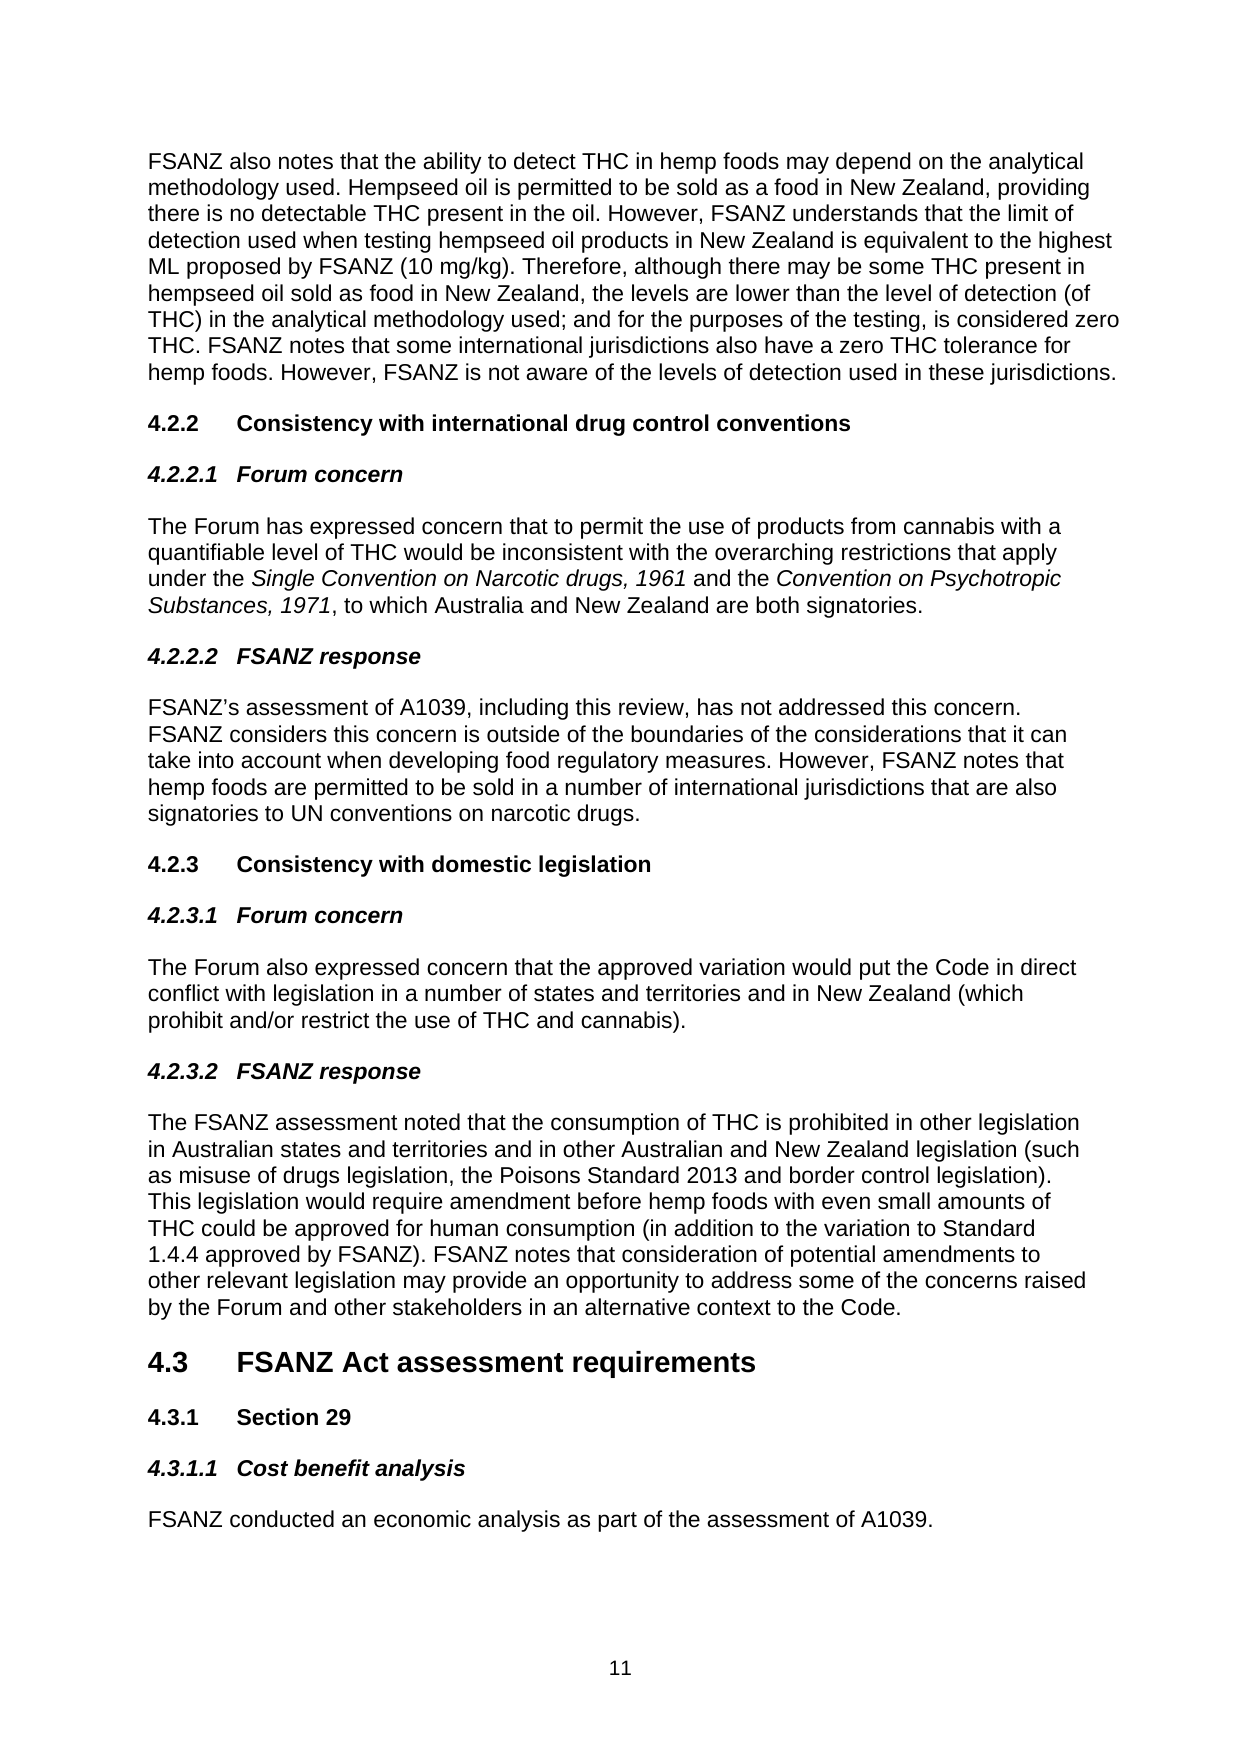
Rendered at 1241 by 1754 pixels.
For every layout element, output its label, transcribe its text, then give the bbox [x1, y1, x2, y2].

text The Forum also expressed concern that the approved variation would put the Code in direct conflict with legislation in a number of states and territories and in New Zealand (which prohibit and/or restrict the use of THC and cannabis). [148, 954, 1092, 1033]
subtitle 4.3.1.1 Cost benefit analysis [148, 1455, 1092, 1481]
subtitle 4.2.3 Consistency with domestic legislation [148, 851, 1092, 877]
text The FSANZ assessment noted that the consumption of THC is prohibited in other legislation in Australian states and territories and in other Australian and New Zealand legislation (such as misuse of drugs legislation, the Poisons Standard 2013 and border control legislation). This legislation would require amendment before hemp foods with even small amounts of THC could be approved for human consumption (in addition to the variation to Standard 1.4.4 approved by FSANZ). FSANZ notes that consideration of potential amendments to other relevant legislation may provide an opportunity to address some of the concerns raised by the Forum and other stakeholders in an alternative context to the Code. [148, 1109, 1092, 1320]
subtitle 4.2.2.2 FSANZ response [148, 643, 1092, 669]
subtitle 4.3.1 Section 29 [148, 1404, 1092, 1430]
text The Forum has expressed concern that to permit the use of products from cannabis with a quantifiable level of THC would be inconsistent with the overarching restrictions that apply under the Single Convention on Narcotic drugs, 1961 and the Convention on Psychotropic Substances, 1971, to which Australia and New Zealand are both signatories. [148, 513, 1092, 618]
subtitle 4.2.2 Consistency with international drug control conventions [148, 410, 1092, 436]
text FSANZ’s assessment of A1039, including this review, has not addressed this concern. FSANZ considers this concern is outside of the boundaries of the considerations that it can take into account when developing food regulatory measures. However, FSANZ notes that hemp foods are permitted to be sold in a number of international jurisdictions that are also signatories to UN conventions on narcotic drugs. [148, 694, 1092, 826]
text FSANZ conducted an economic analysis as part of the assessment of A1039. [148, 1506, 1122, 1533]
subtitle 4.2.3.1 Forum concern [148, 902, 1092, 929]
subtitle 4.2.2.1 Forum concern [148, 461, 1092, 488]
subtitle 4.3 FSANZ Act assessment requirements [148, 1345, 1092, 1379]
subtitle 4.2.3.2 FSANZ response [148, 1058, 1092, 1084]
text FSANZ also notes that the ability to detect THC in hemp foods may depend on the analytical methodology used. Hempseed oil is permitted to be sold as a food in New Zealand, providing there is no detectable THC present in the oil. However, FSANZ understands that the limit of detection used when testing hempseed oil products in New Zealand is equivalent to the highest ML proposed by FSANZ (10 mg/kg). Therefore, although there may be some THC present in hempseed oil sold as food in New Zealand, the levels are lower than the level of detection (of THC) in the analytical methodology used; and for the purposes of the testing, is considered zero THC. FSANZ notes that some international jurisdictions also have a zero THC tolerance for hemp foods. However, FSANZ is not aware of the levels of detection used in these jurisdictions. [148, 148, 1122, 385]
